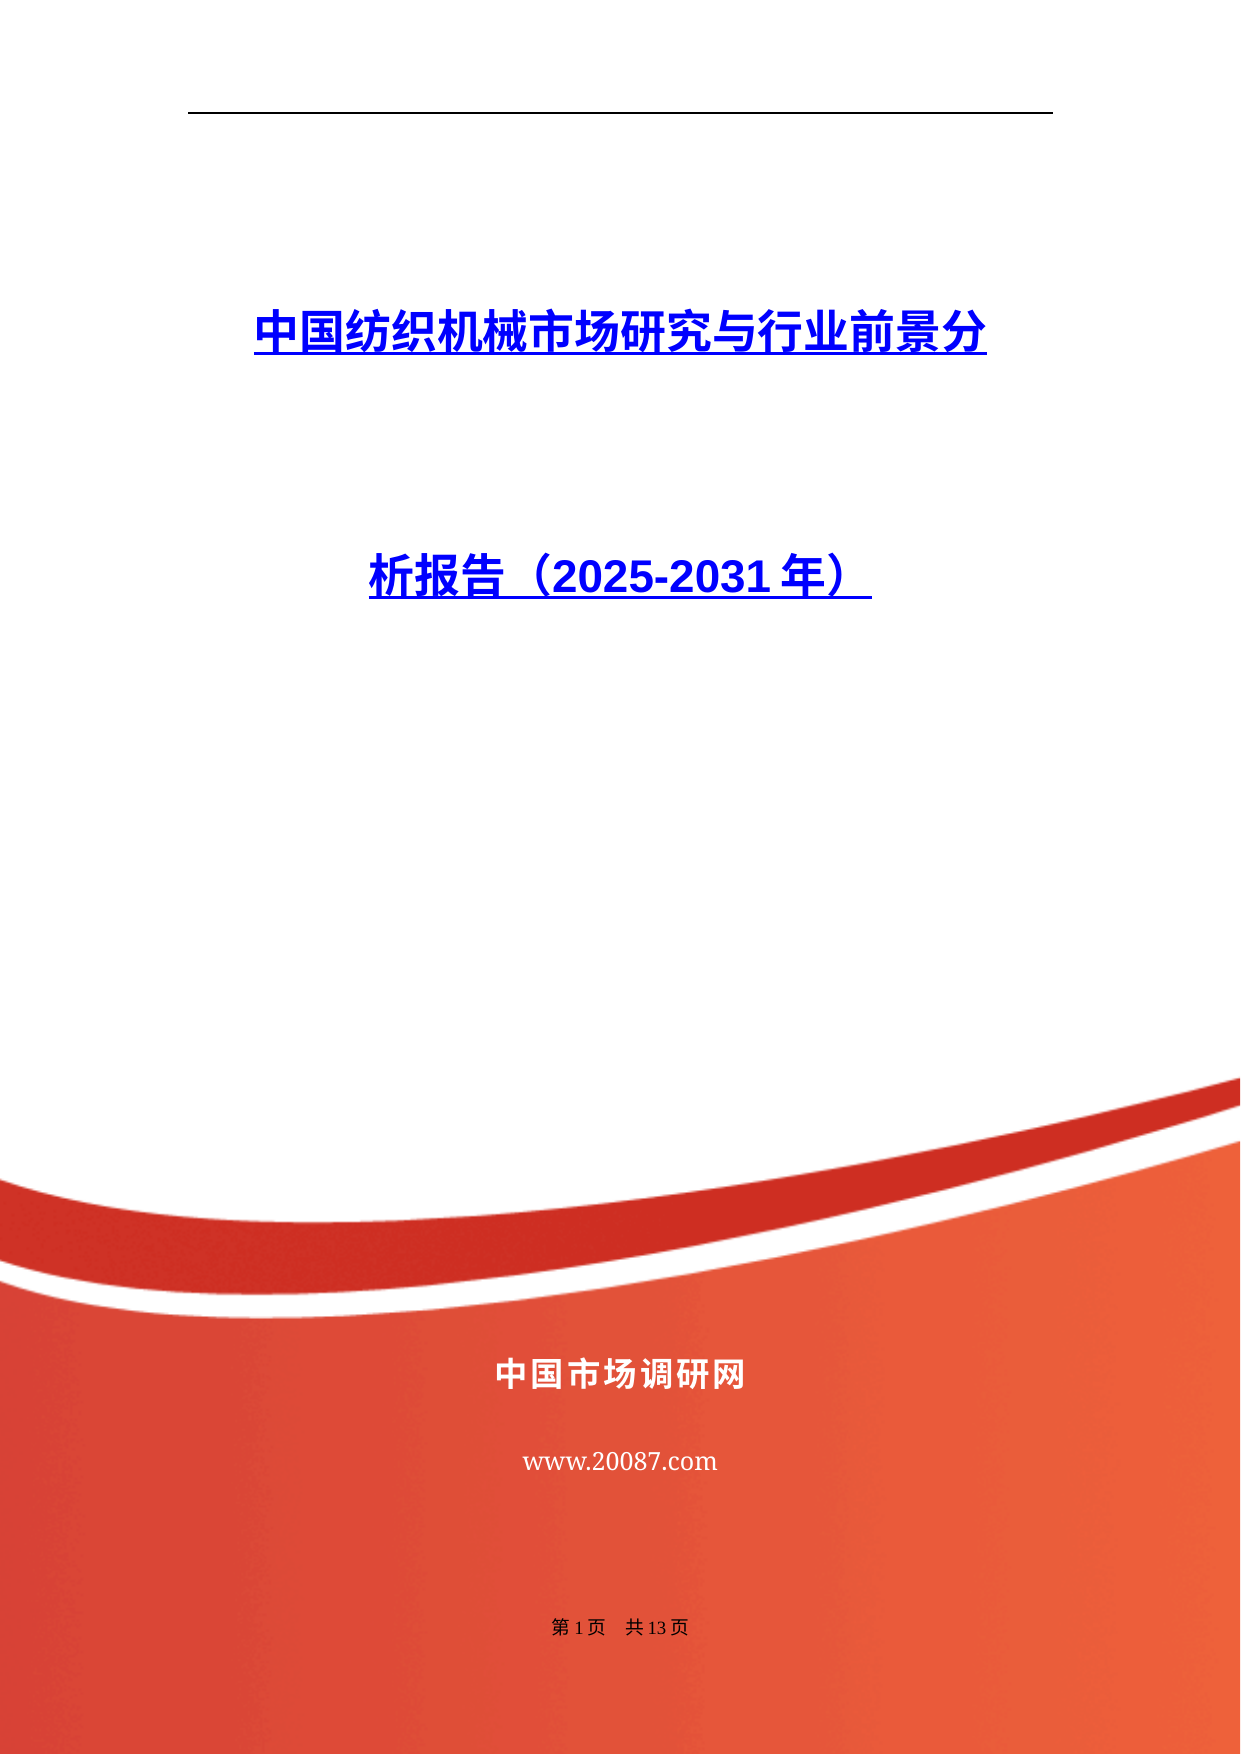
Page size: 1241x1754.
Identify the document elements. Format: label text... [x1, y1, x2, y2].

picture [0, 1006, 1241, 1754]
table_header 中国纺织机械市场研究与行业前景分析报告（2025-2031年） [188, 207, 1053, 773]
subtitle 中国市场调研网 [187, 1339, 1053, 1404]
text www.20087.com [187, 1428, 1053, 1493]
